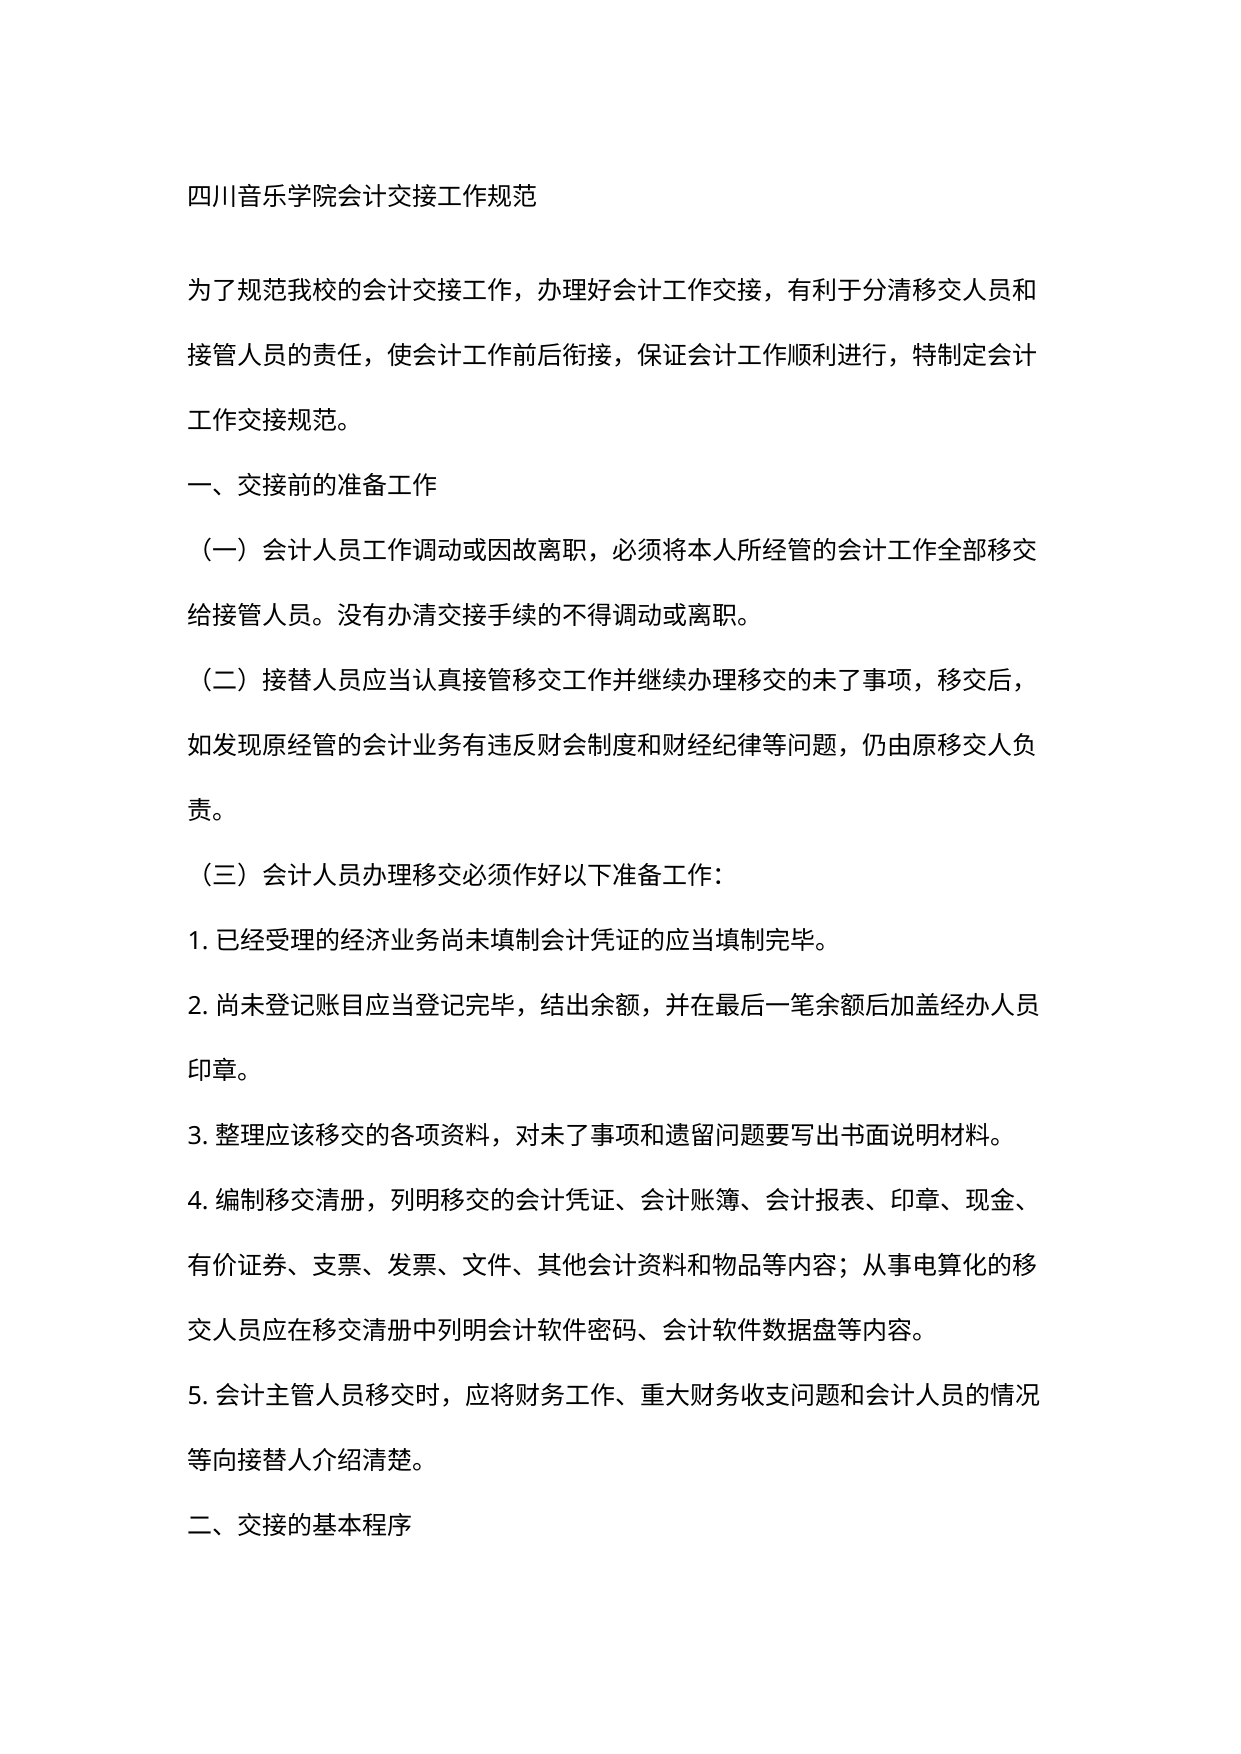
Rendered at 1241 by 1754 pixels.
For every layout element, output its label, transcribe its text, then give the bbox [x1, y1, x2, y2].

text 四川音乐学院会计交接工作规范 [187, 162, 1053, 227]
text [187, 256, 1053, 1556]
